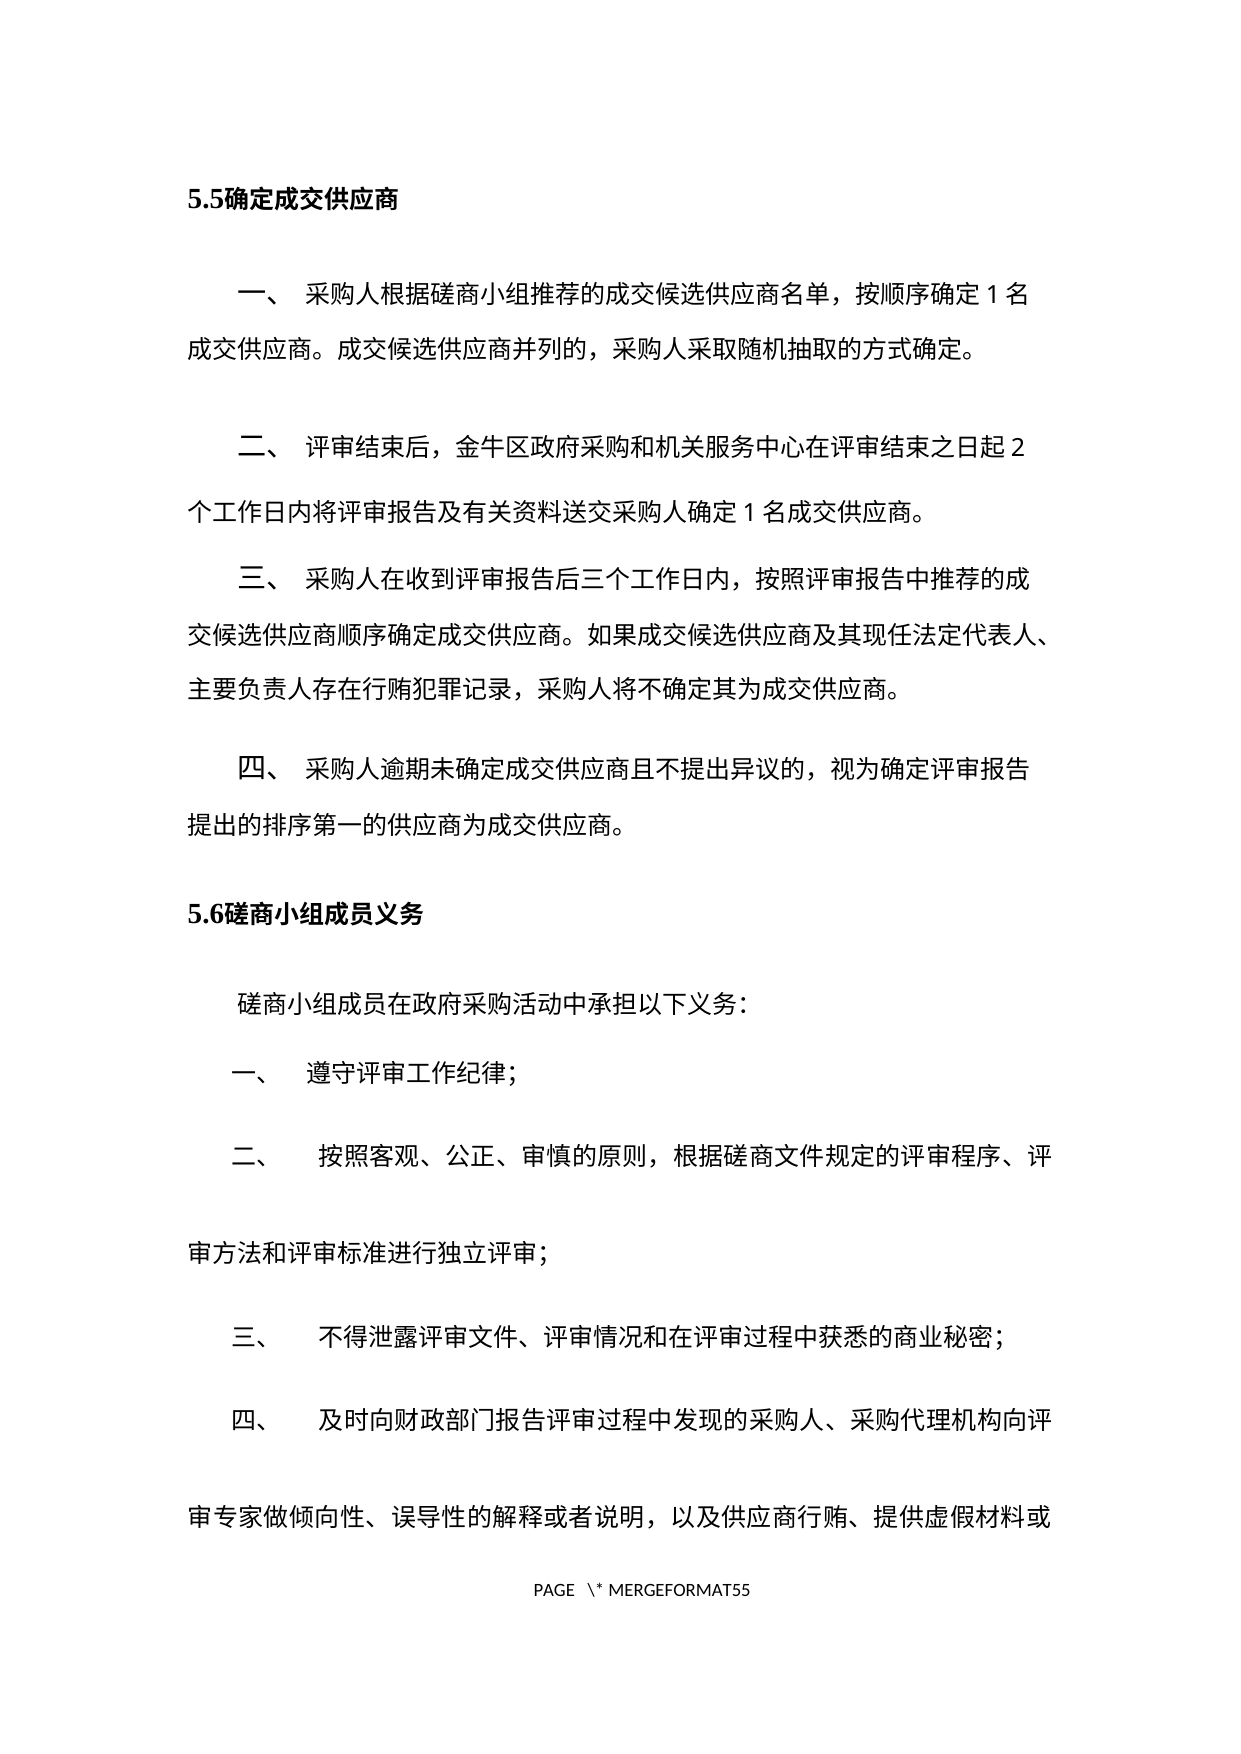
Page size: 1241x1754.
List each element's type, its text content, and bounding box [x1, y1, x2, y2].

text 磋商小组成员在政府采购活动中承担以下义务： [187, 984, 1053, 1021]
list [187, 1386, 1053, 1548]
list 不得泄露评审文件、评审情况和在评审过程中获悉的商业秘密； [187, 1303, 1053, 1368]
subtitle 确定成交供应商 [187, 165, 1053, 230]
subtitle 磋商小组成员义务 [187, 881, 1053, 946]
list 遵守评审工作纪律； [231, 1039, 1053, 1104]
list 评审结束后，金牛区政府采购和机关服务中心在评审结束之日起2个工作日内将评审报告及有关资料送交采购人确定1名成交供应商。 [187, 405, 1053, 534]
list 按照客观、公正、审慎的原则，根据磋商文件规定的评审程序、评审方法和评审标准进行独立评审； [187, 1122, 1053, 1284]
list 采购人在收到评审报告后三个工作日内，按照评审报告中推荐的成交候选供应商顺序确定成交供应商。如果成交候选供应商及其现任法定代表人、主要负责人存在行贿犯罪记录，采购人将不确定其为成交供应商。 [187, 555, 1053, 706]
list 采购人根据磋商小组推荐的成交候选供应商名单，按顺序确定1名成交供应商。成交候选供应商并列的，采购人采取随机抽取的方式确定。 [187, 269, 1053, 366]
list 采购人逾期未确定成交供应商且不提出异议的，视为确定评审报告提出的排序第一的供应商为成交供应商。 [187, 745, 1053, 842]
